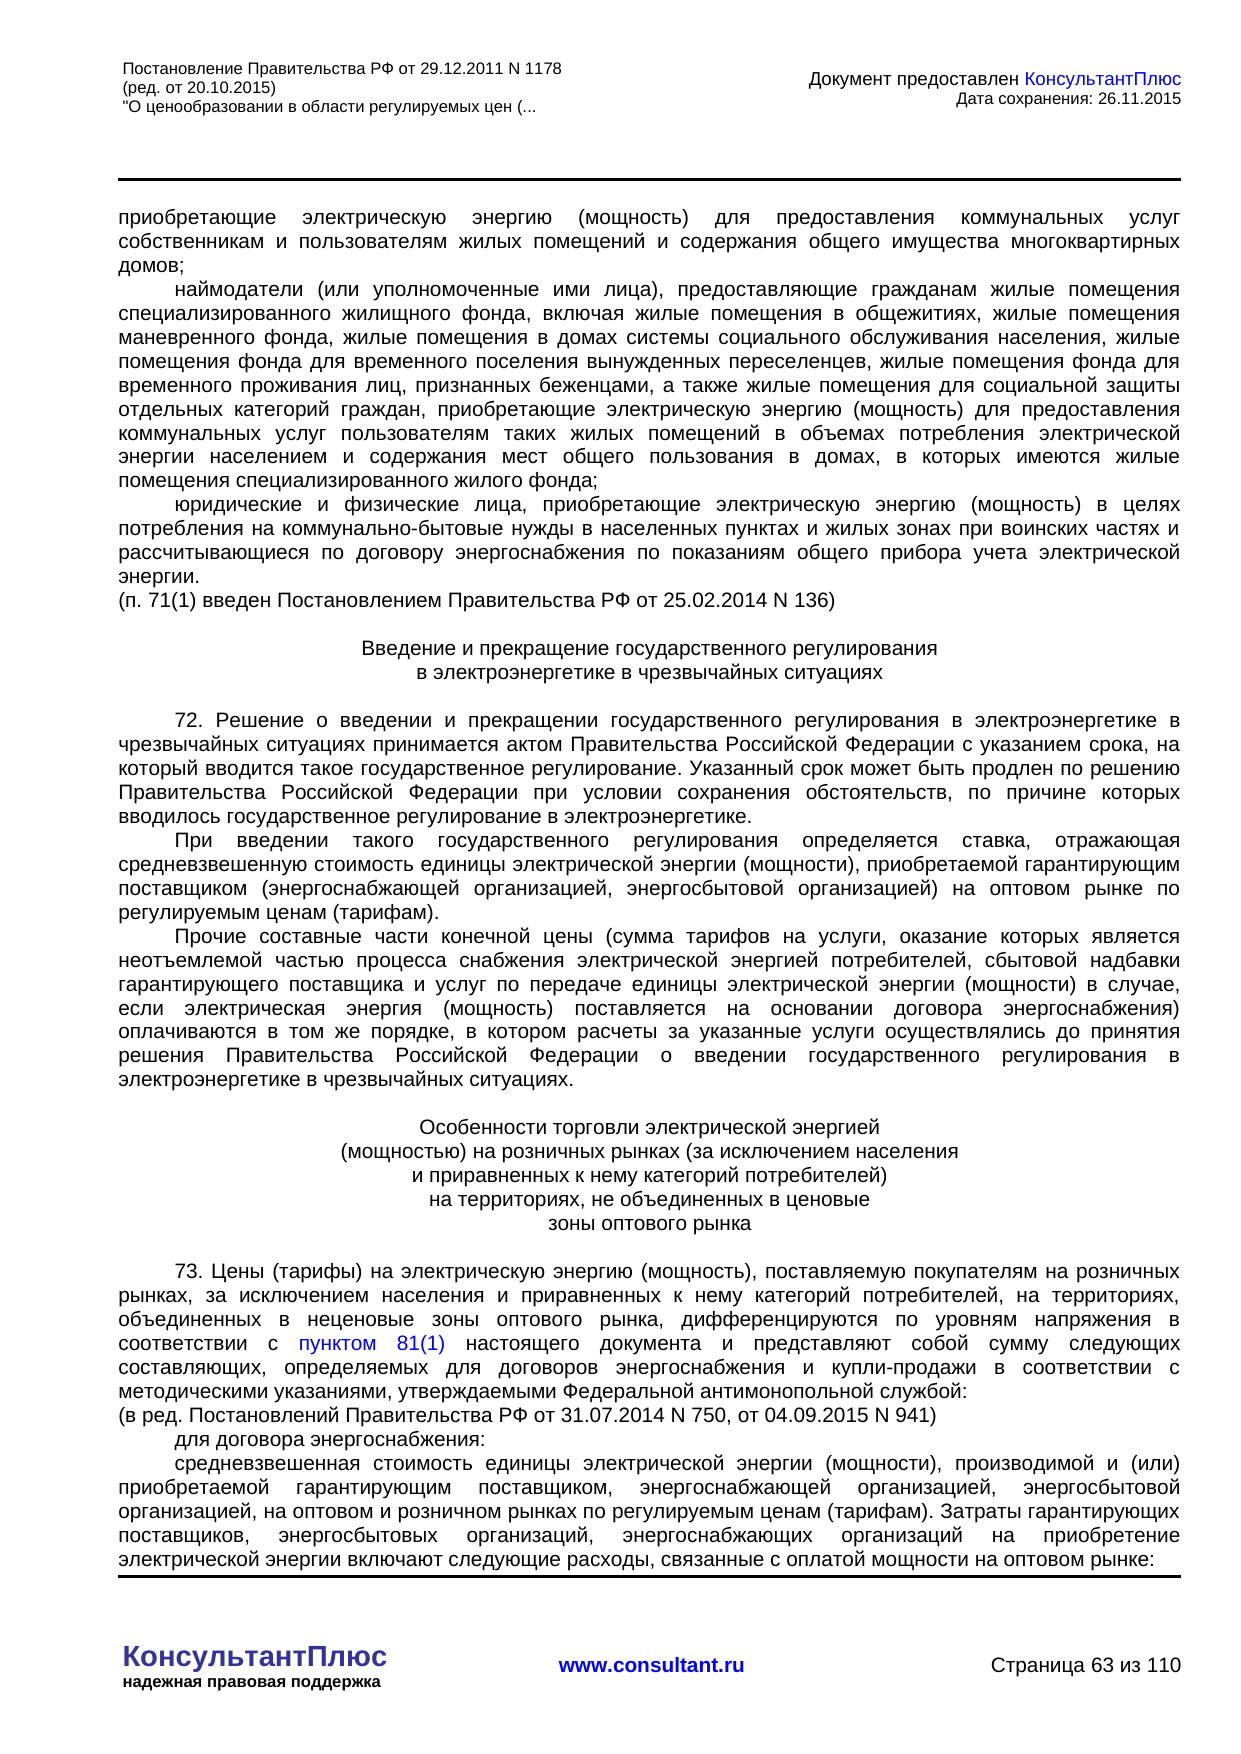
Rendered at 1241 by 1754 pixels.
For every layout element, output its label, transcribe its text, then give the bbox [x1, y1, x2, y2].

text 73. Цены (тарифы) на электрическую энергию (мощность), поставляемую покупателям на розничных рынках, за исключением населения и приравненных к нему категорий потребителей, на территориях, объединенных в неценовые зоны оптового рынка, дифференцируются по уровням напряжения в соответствии с пунктом 81(1) настоящего документа и представляют собой сумму следующих составляющих, определяемых для договоров энергоснабжения и купли-продажи в соответствии с методическими указаниями, утверждаемыми Федеральной антимонопольной службой: [118, 1259, 1181, 1403]
text (мощностью) на розничных рынках (за исключением населения [118, 1139, 1181, 1163]
text Введение и прекращение государственного регулирования [118, 636, 1181, 660]
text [118, 205, 1181, 277]
text (в ред. Постановлений Правительства РФ от 31.07.2014 N 750, от 04.09.2015 N 941) [118, 1403, 1181, 1427]
text юридические и физические лица, приобретающие электрическую энергию (мощность) в целях потребления на коммунально-бытовые нужды в населенных пунктах и жилых зонах при воинских частях и рассчитывающиеся по договору энергоснабжения по показаниям общего прибора учета электрической энергии. [118, 492, 1181, 588]
text на территориях, не объединенных в ценовые [118, 1187, 1181, 1211]
text зоны оптового рынка [118, 1211, 1181, 1235]
text для договора энергоснабжения: [118, 1427, 1181, 1451]
text Особенности торговли электрической энергией [118, 1115, 1181, 1139]
text наймодатели (или уполномоченные ими лица), предоставляющие гражданам жилые помещения специализированного жилищного фонда, включая жилые помещения в общежитиях, жилые помещения маневренного фонда, жилые помещения в домах системы социального обслуживания населения, жилые помещения фонда для временного поселения вынужденных переселенцев, жилые помещения фонда для временного проживания лиц, признанных беженцами, а также жилые помещения для социальной защиты отдельных категорий граждан, приобретающие электрическую энергию (мощность) для предоставления коммунальных услуг пользователям таких жилых помещений в объемах потребления электрической энергии населением и содержания мест общего пользования в домах, в которых имеются жилые помещения специализированного жилого фонда; [118, 277, 1181, 492]
text (п. 71(1) введен Постановлением Правительства РФ от 25.02.2014 N 136) [118, 588, 1181, 612]
text в электроэнергетике в чрезвычайных ситуациях [118, 660, 1181, 684]
text При введении такого государственного регулирования определяется ставка, отражающая средневзвешенную стоимость единицы электрической энергии (мощности), приобретаемой гарантирующим поставщиком (энергоснабжающей организацией, энергосбытовой организацией) на оптовом рынке по регулируемым ценам (тарифам). [118, 828, 1181, 923]
text Прочие составные части конечной цены (сумма тарифов на услуги, оказание которых является неотъемлемой частью процесса снабжения электрической энергией потребителей, сбытовой надбавки гарантирующего поставщика и услуг по передаче единицы электрической энергии (мощности) в случае, если электрическая энергия (мощность) поставляется на основании договора энергоснабжения) оплачиваются в том же порядке, в котором расчеты за указанные услуги осуществлялись до принятия решения Правительства Российской Федерации о введении государственного регулирования в электроэнергетике в чрезвычайных ситуациях. [118, 923, 1181, 1091]
text и приравненных к нему категорий потребителей) [118, 1163, 1181, 1187]
text 72. Решение о введении и прекращении государственного регулирования в электроэнергетике в чрезвычайных ситуациях принимается актом Правительства Российской Федерации с указанием срока, на который вводится такое государственное регулирование. Указанный срок может быть продлен по решению Правительства Российской Федерации при условии сохранения обстоятельств, по причине которых вводилось государственное регулирование в электроэнергетике. [118, 708, 1181, 828]
